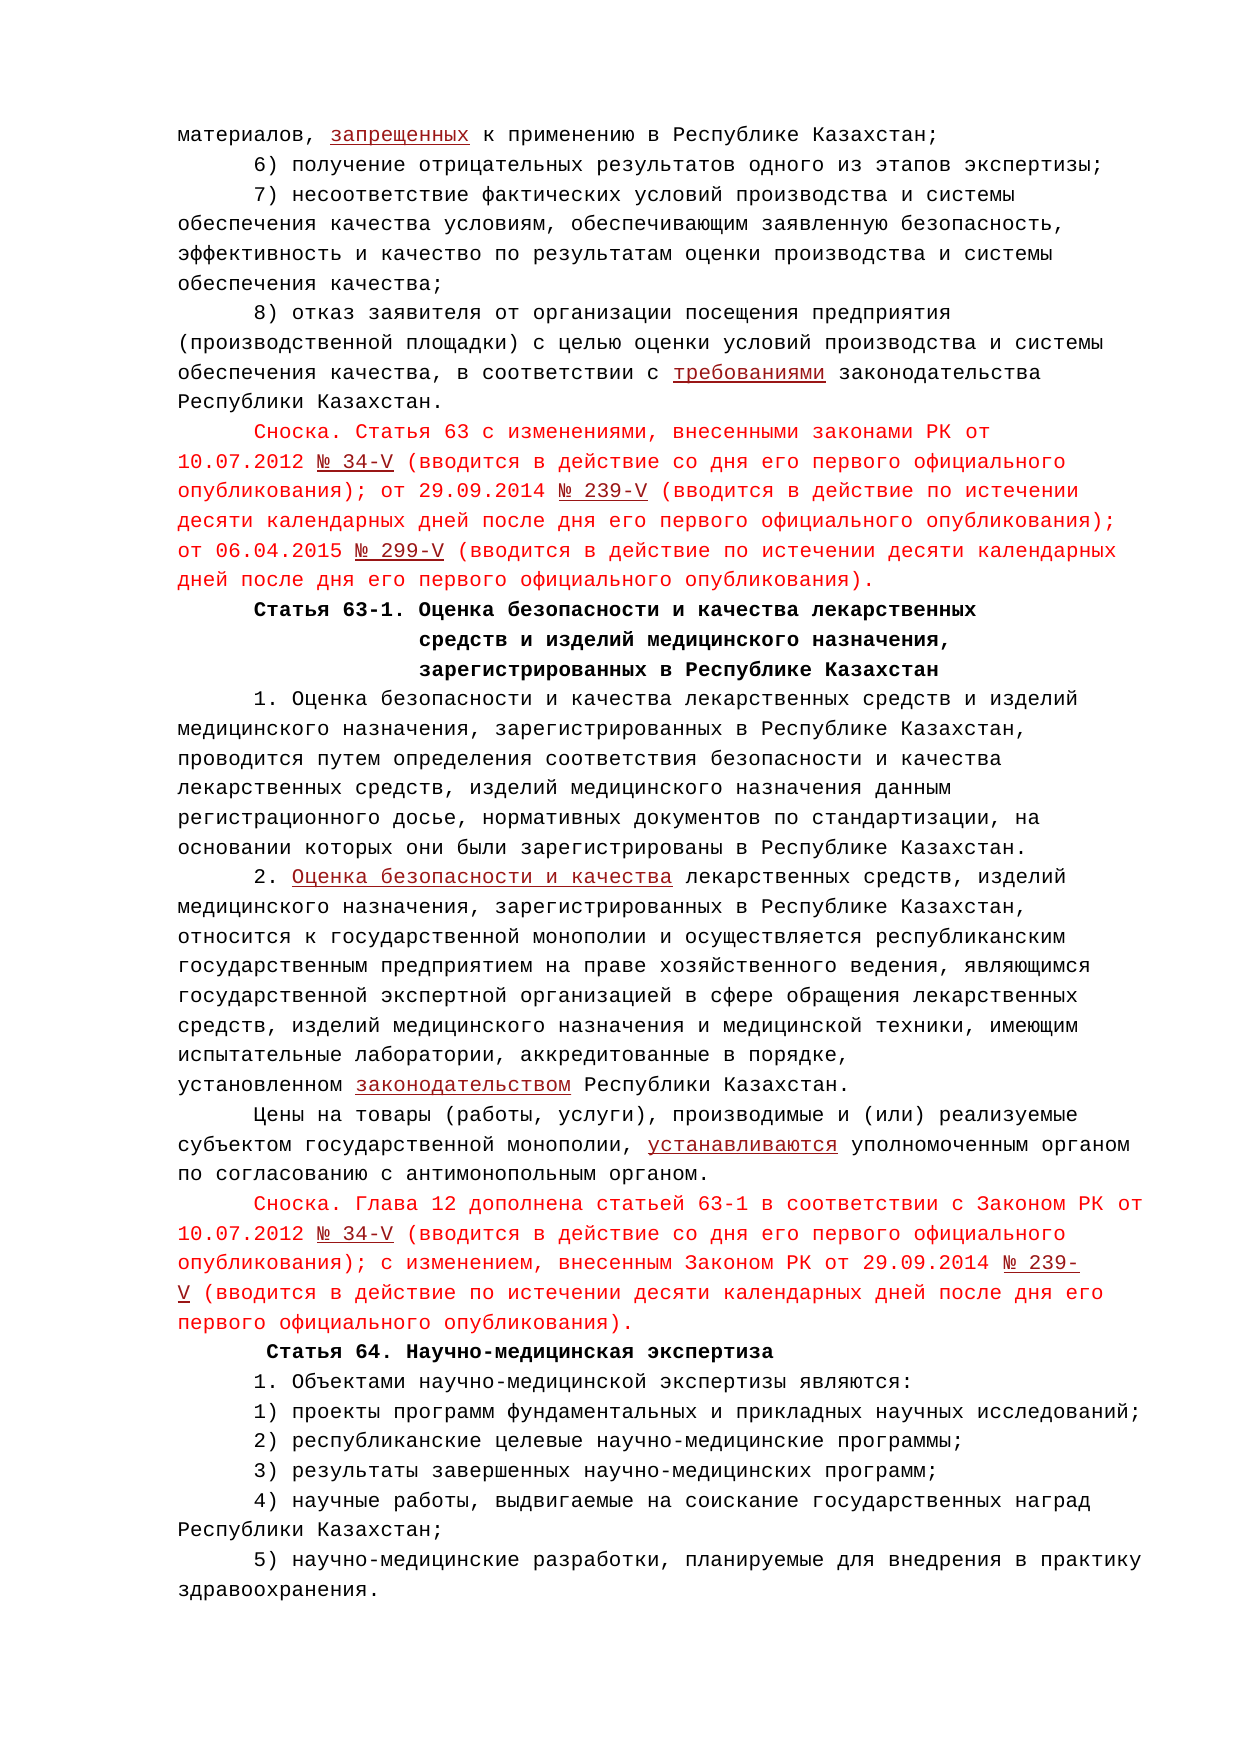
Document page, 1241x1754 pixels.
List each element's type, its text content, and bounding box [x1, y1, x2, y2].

text 1. Оценка безопасности и качества лекарственных средств и изделий медицинского назначения, зарегистрированных в Республике Казахстан, проводится путем определения соответствия безопасности и качества лекарственных средств, изделий медицинского назначения данным регистрационного досье, нормативных документов по стандартизации, на основании которых они были зарегистрированы в Республике Казахстан. 2. Оценка безопасности и качества лекарственных средств, изделий медицинского назначения, зарегистрированных в Республике Казахстан, относится к государственной монополии и осуществляется республиканским государственным предприятием на праве хозяйственного ведения, являющимся государственной экспертной организацией в сфере обращения лекарственных средств, изделий медицинского назначения и медицинской техники, имеющим испытательные лаборатории, аккредитованные в порядке, установленном законодательством Республики Казахстан. Цены на товары (работы, услуги), производимые и (или) реализуемые субъектом государственной монополии, устанавливаются уполномоченным органом по согласованию с антимонопольным органом. Сноска. Глава 12 дополнена статьей 63-1 в соответствии с Законом РК от 10.07.2012 № 34-V (вводится в действие со дня его первого официального опубликования); с изменением, внесенным Законом РК от 29.09.2014 № 239-V (вводится в действие по истечении десяти календарных дней после дня его первого официального опубликования). [177, 682, 1152, 1335]
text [177, 1365, 1152, 1602]
text Статья 64. Научно-медицинская экспертиза [177, 1335, 1152, 1365]
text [177, 118, 1152, 593]
text Статья 63-1. Оценка безопасности и качества лекарственных средств и изделий медицинского назначения, зарегистрированных в Республике Казахстан [177, 593, 1152, 682]
